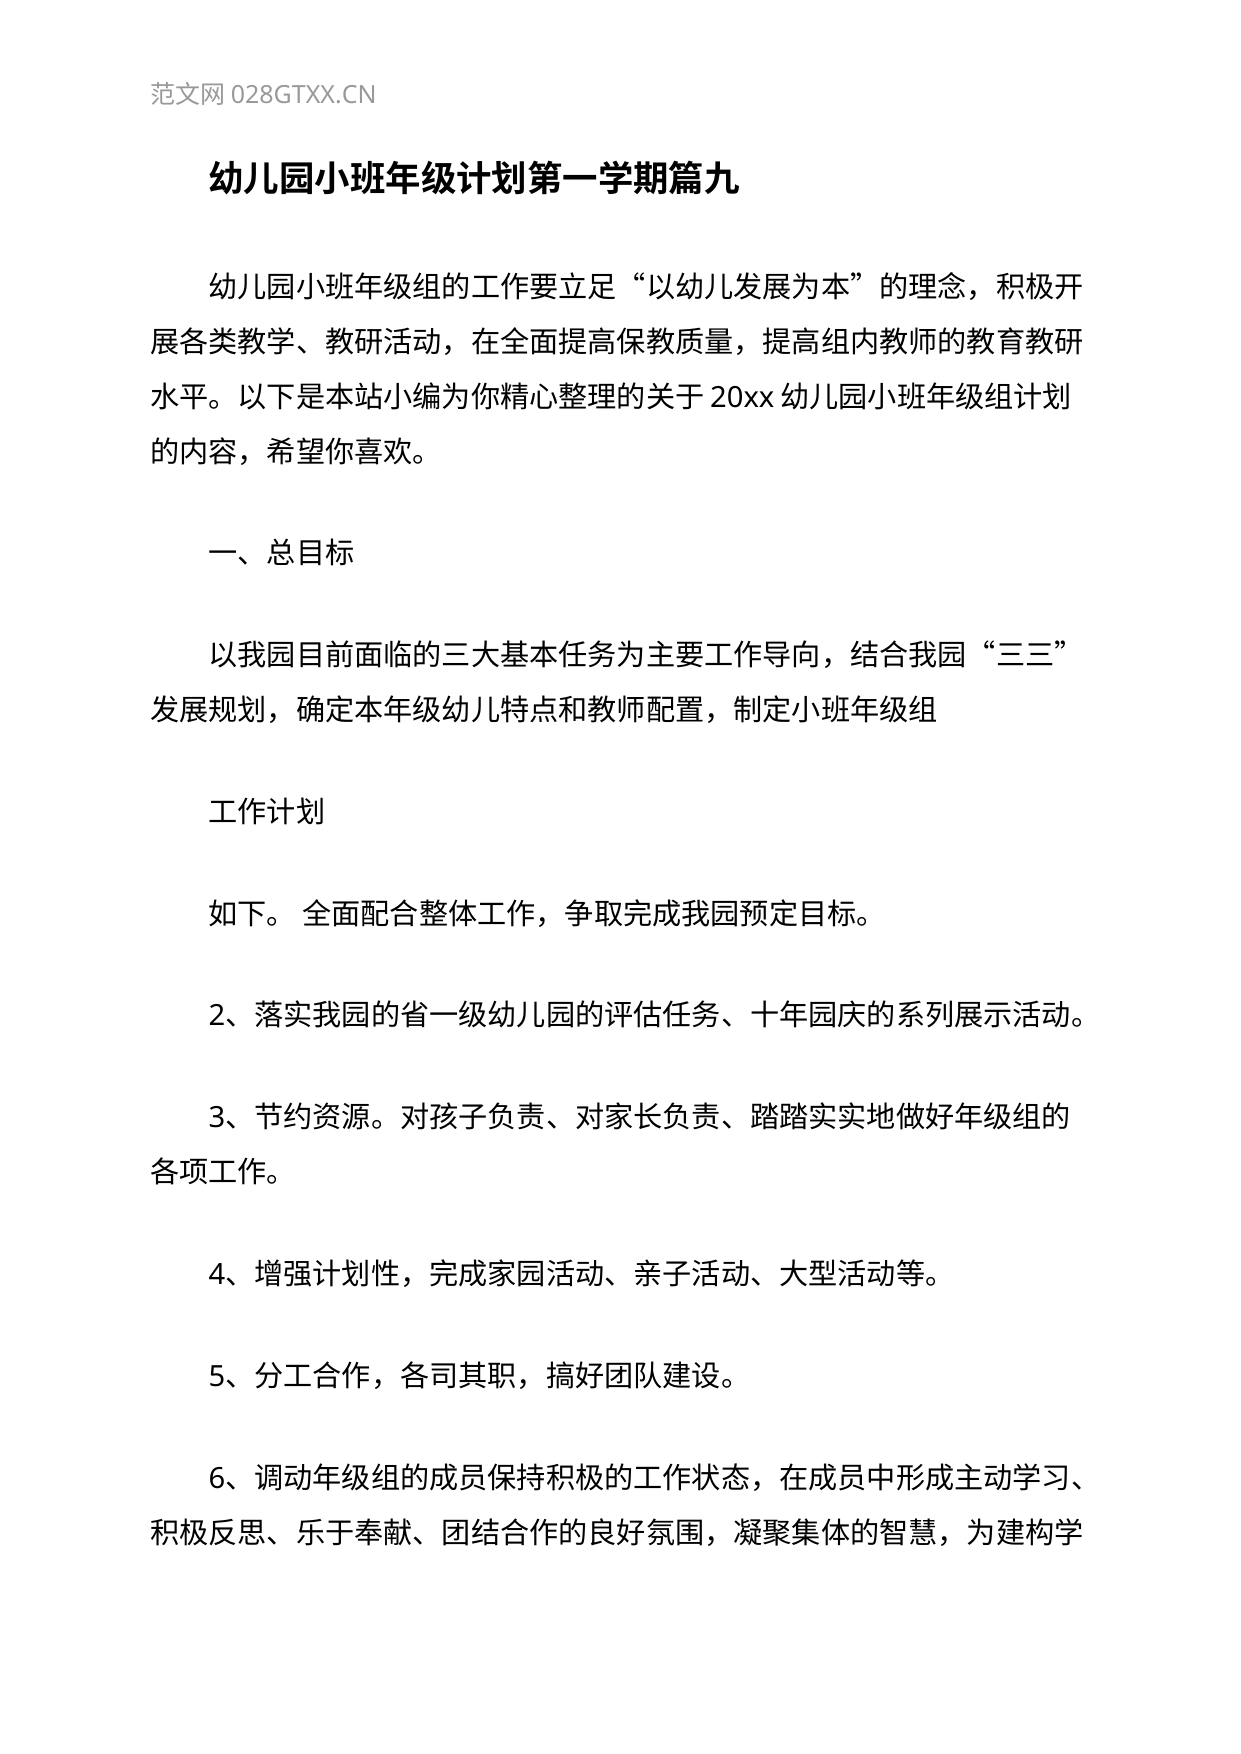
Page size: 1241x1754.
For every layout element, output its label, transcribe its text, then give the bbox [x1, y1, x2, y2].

text 工作计划 [150, 788, 1090, 831]
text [150, 1455, 1090, 1552]
text 5、分工合作，各司其职，搞好团队建设。 [150, 1353, 1090, 1395]
text 4、增强计划性，完成家园活动、亲子活动、大型活动等。 [150, 1251, 1090, 1293]
text 3、节约资源。对孩子负责、对家长负责、踏踏实实地做好年级组的各项工作。 [150, 1094, 1090, 1191]
text 2、落实我园的省一级幼儿园的评估任务、十年园庆的系列展示活动。 [150, 992, 1090, 1034]
text 如下。 全面配合整体工作，争取完成我园预定目标。 [150, 890, 1090, 932]
text 以我园目前面临的三大基本任务为主要工作导向，结合我园“三三”发展规划，确定本年级幼儿特点和教师配置，制定小班年级组 [150, 632, 1090, 729]
text 一、总目标 [150, 530, 1090, 572]
text 幼儿园小班年级组的工作要立足“以幼儿发展为本”的理念，积极开展各类教学、教研活动，在全面提高保教质量，提高组内教师的教育教研水平。以下是本站小编为你精心整理的关于20xx幼儿园小班年级组计划的内容，希望你喜欢。 [150, 263, 1090, 471]
text 幼儿园小班年级计划第一学期篇九 [150, 150, 1090, 201]
